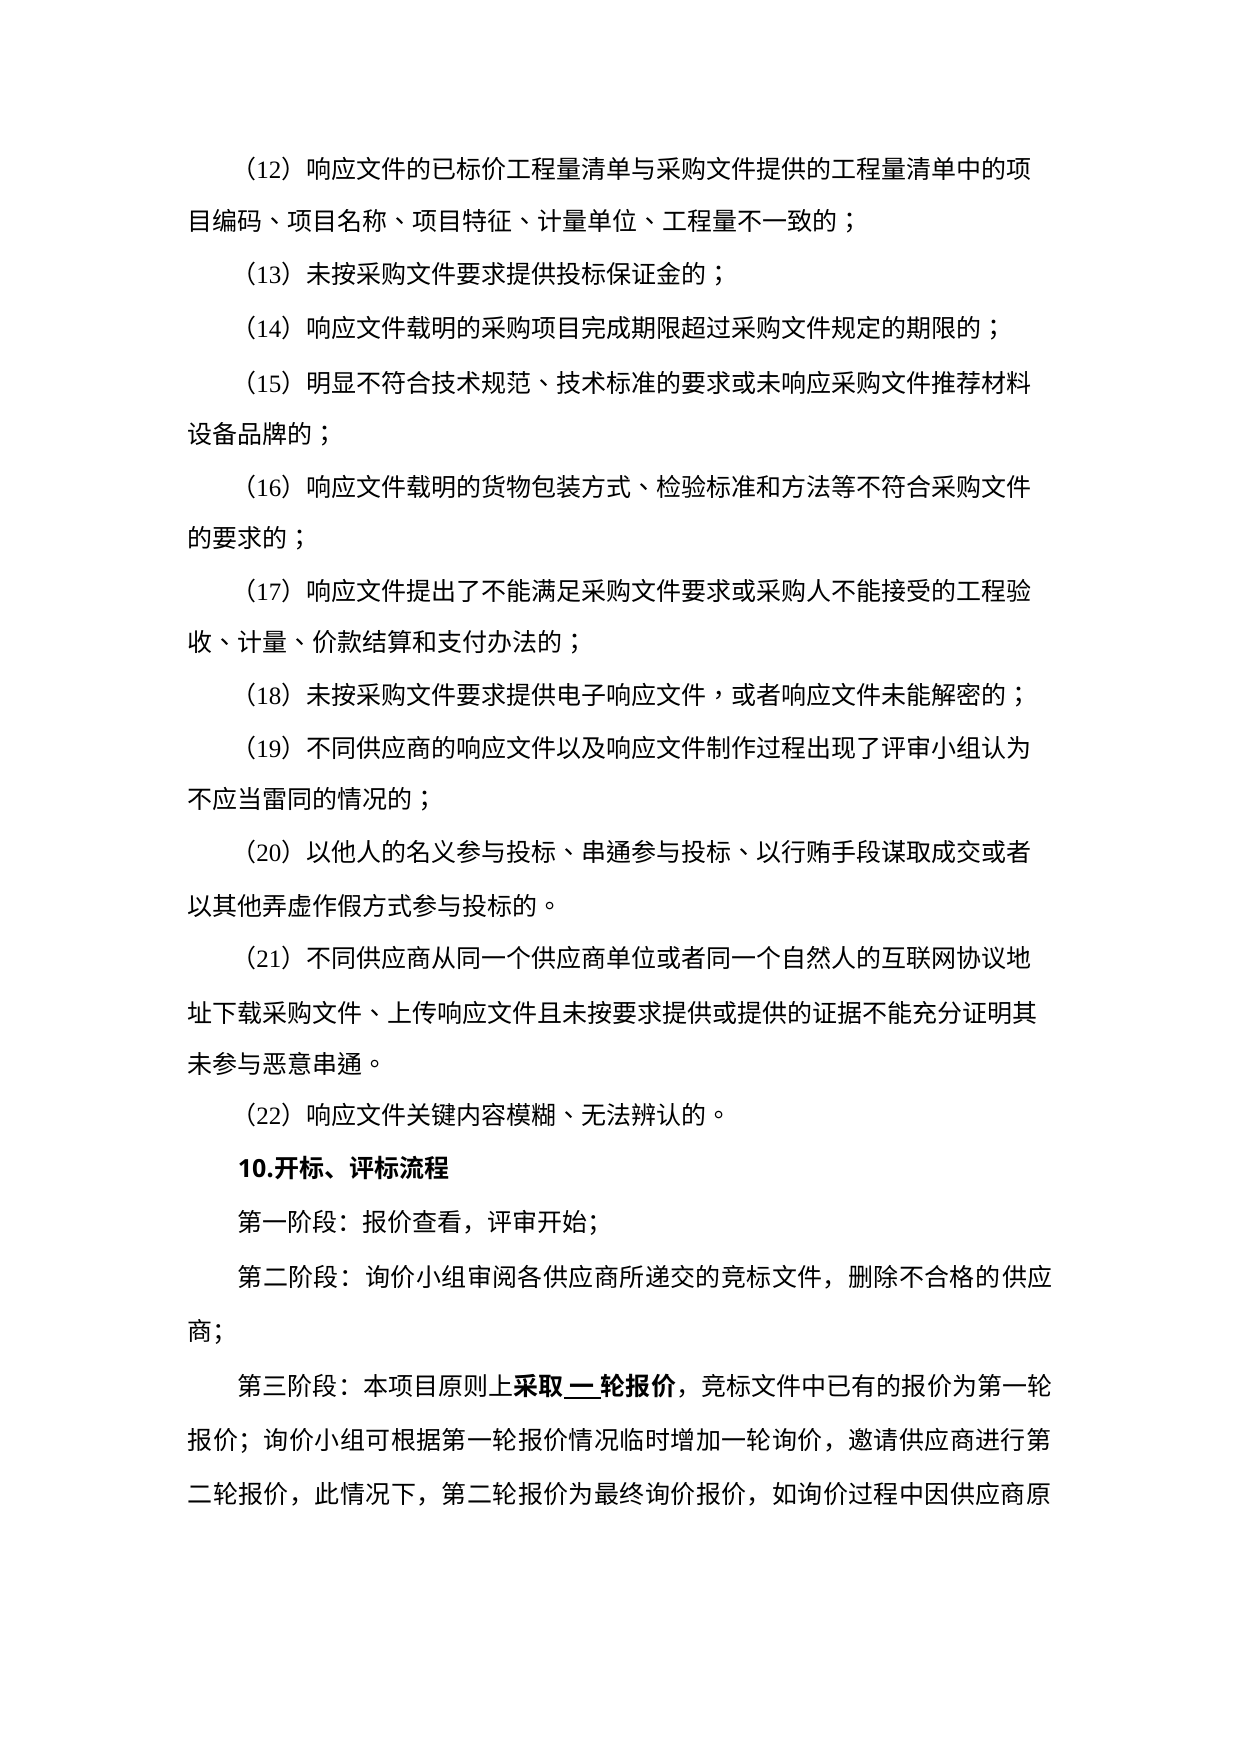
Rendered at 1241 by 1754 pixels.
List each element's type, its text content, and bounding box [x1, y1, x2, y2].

text （16）响应文件载明的货物包装方式、检验标准和方法等不符合采购文件的要求的； [187, 467, 1053, 554]
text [187, 1366, 1053, 1511]
text （17）响应文件提出了不能满足采购文件要求或采购人不能接受的工程验收、计量、价款结算和支付办法的； [187, 572, 1053, 659]
text （22）响应文件关键内容模糊、无法辨认的。 [187, 1097, 1053, 1132]
text （19）不同供应商的响应文件以及响应文件制作过程出现了评审小组认为不应当雷同的情况的； [187, 730, 1053, 815]
text 第二阶段：询价小组审阅各供应商所递交的竞标文件，删除不合格的供应商； [187, 1257, 1053, 1348]
text （14）响应文件载明的采购项目完成期限超过采购文件规定的期限的； [187, 309, 1053, 345]
text 第一阶段：报价查看，评审开始； [187, 1203, 1053, 1239]
text 10.开标、评标流程 [187, 1148, 1053, 1185]
text （15）明显不符合技术规范、技术标准的要求或未响应采购文件推荐材料设备品牌的； [187, 363, 1053, 450]
text （12）响应文件的已标价工程量清单与采购文件提供的工程量清单中的项目编码、项目名称、项目特征、计量单位、工程量不一致的； [187, 150, 1053, 237]
text （18）未按采购文件要求提供电子响应文件，或者响应文件未能解密的； [187, 676, 1053, 712]
text （20）以他人的名义参与投标、串通参与投标、以行贿手段谋取成交或者以其他弄虚作假方式参与投标的。 [187, 832, 1053, 923]
text （21）不同供应商从同一个供应商单位或者同一个自然人的互联网协议地址下载采购文件、上传响应文件且未按要求提供或提供的证据不能充分证明其未参与恶意串通。 [187, 941, 1053, 1081]
text （13）未按采购文件要求提供投标保证金的； [187, 254, 1053, 291]
